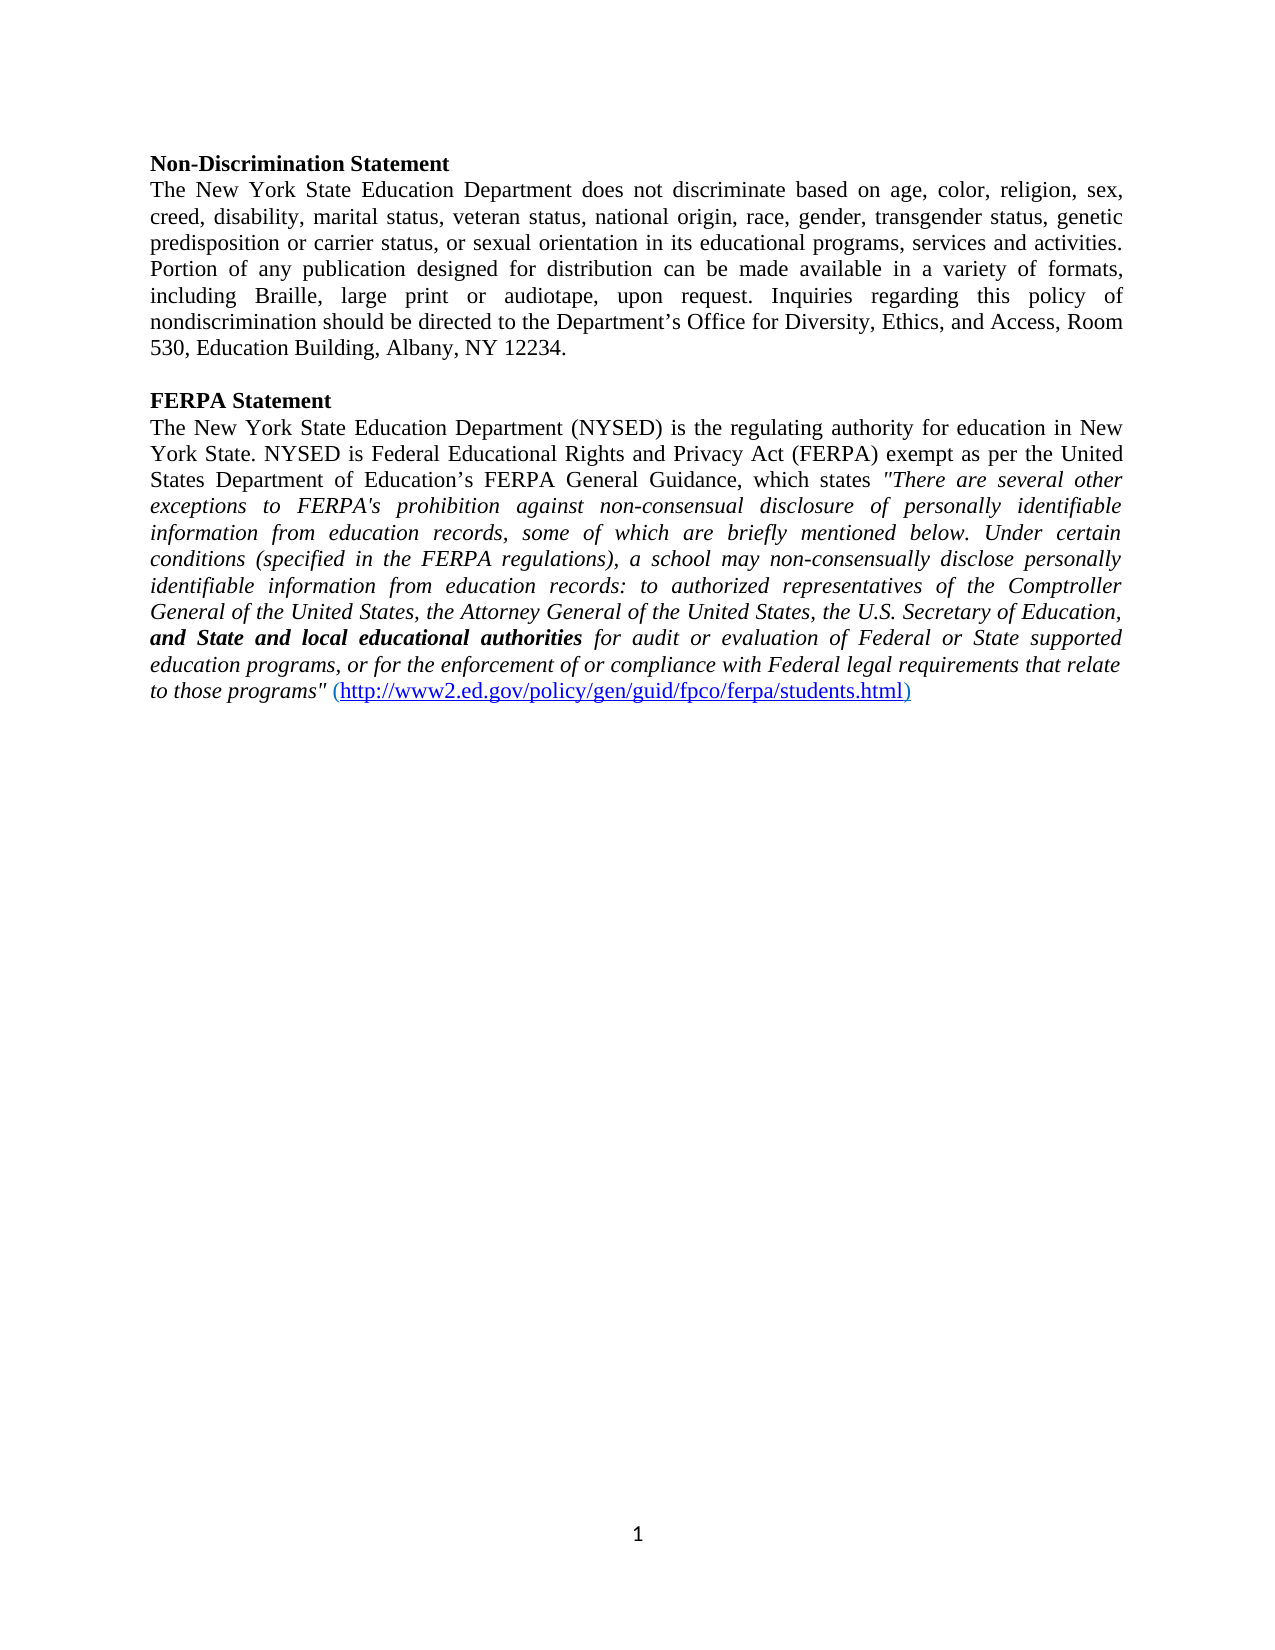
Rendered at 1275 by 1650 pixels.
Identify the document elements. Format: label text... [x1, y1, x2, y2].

text Non-Discrimination Statement [150, 150, 1125, 176]
text The New York State Education Department (NYSED) is the regulating authority for education in New York State. NYSED is Federal Educational Rights and Privacy Act (FERPA) exempt as per the United States Department of Education’s FERPA General Guidance, which states "There are several other exceptions to FERPA's prohibition against non-consensual disclosure of personally identifiable information from education records, some of which are briefly mentioned below. Under certain conditions (specified in the FERPA regulations), a school may non-consensually disclose personally identifiable information from education records: to authorized representatives of the Comptroller General of the United States, the Attorney General of the United States, the U.S. Secretary of Education, and State and local educational authorities for audit or evaluation of Federal or State supported education programs, or for the enforcement of or compliance with Federal legal requirements that relate to those programs" (http://www2.ed.gov/policy/gen/guid/fpco/ferpa/students.html) [150, 413, 1125, 703]
text FERPA Statement [150, 387, 1125, 413]
text The New York State Education Department does not discriminate based on age, color, religion, sex, creed, disability, marital status, veteran status, national origin, race, gender, transgender status, genetic predisposition or carrier status, or sexual orientation in its educational programs, services and activities. Portion of any publication designed for distribution can be made available in a variety of formats, including Braille, large print or audiotape, upon request. Inquiries regarding this policy of nondiscrimination should be directed to the Department’s Office for Diversity, Ethics, and Access, Room 530, Education Building, Albany, NY 12234. [150, 176, 1125, 361]
